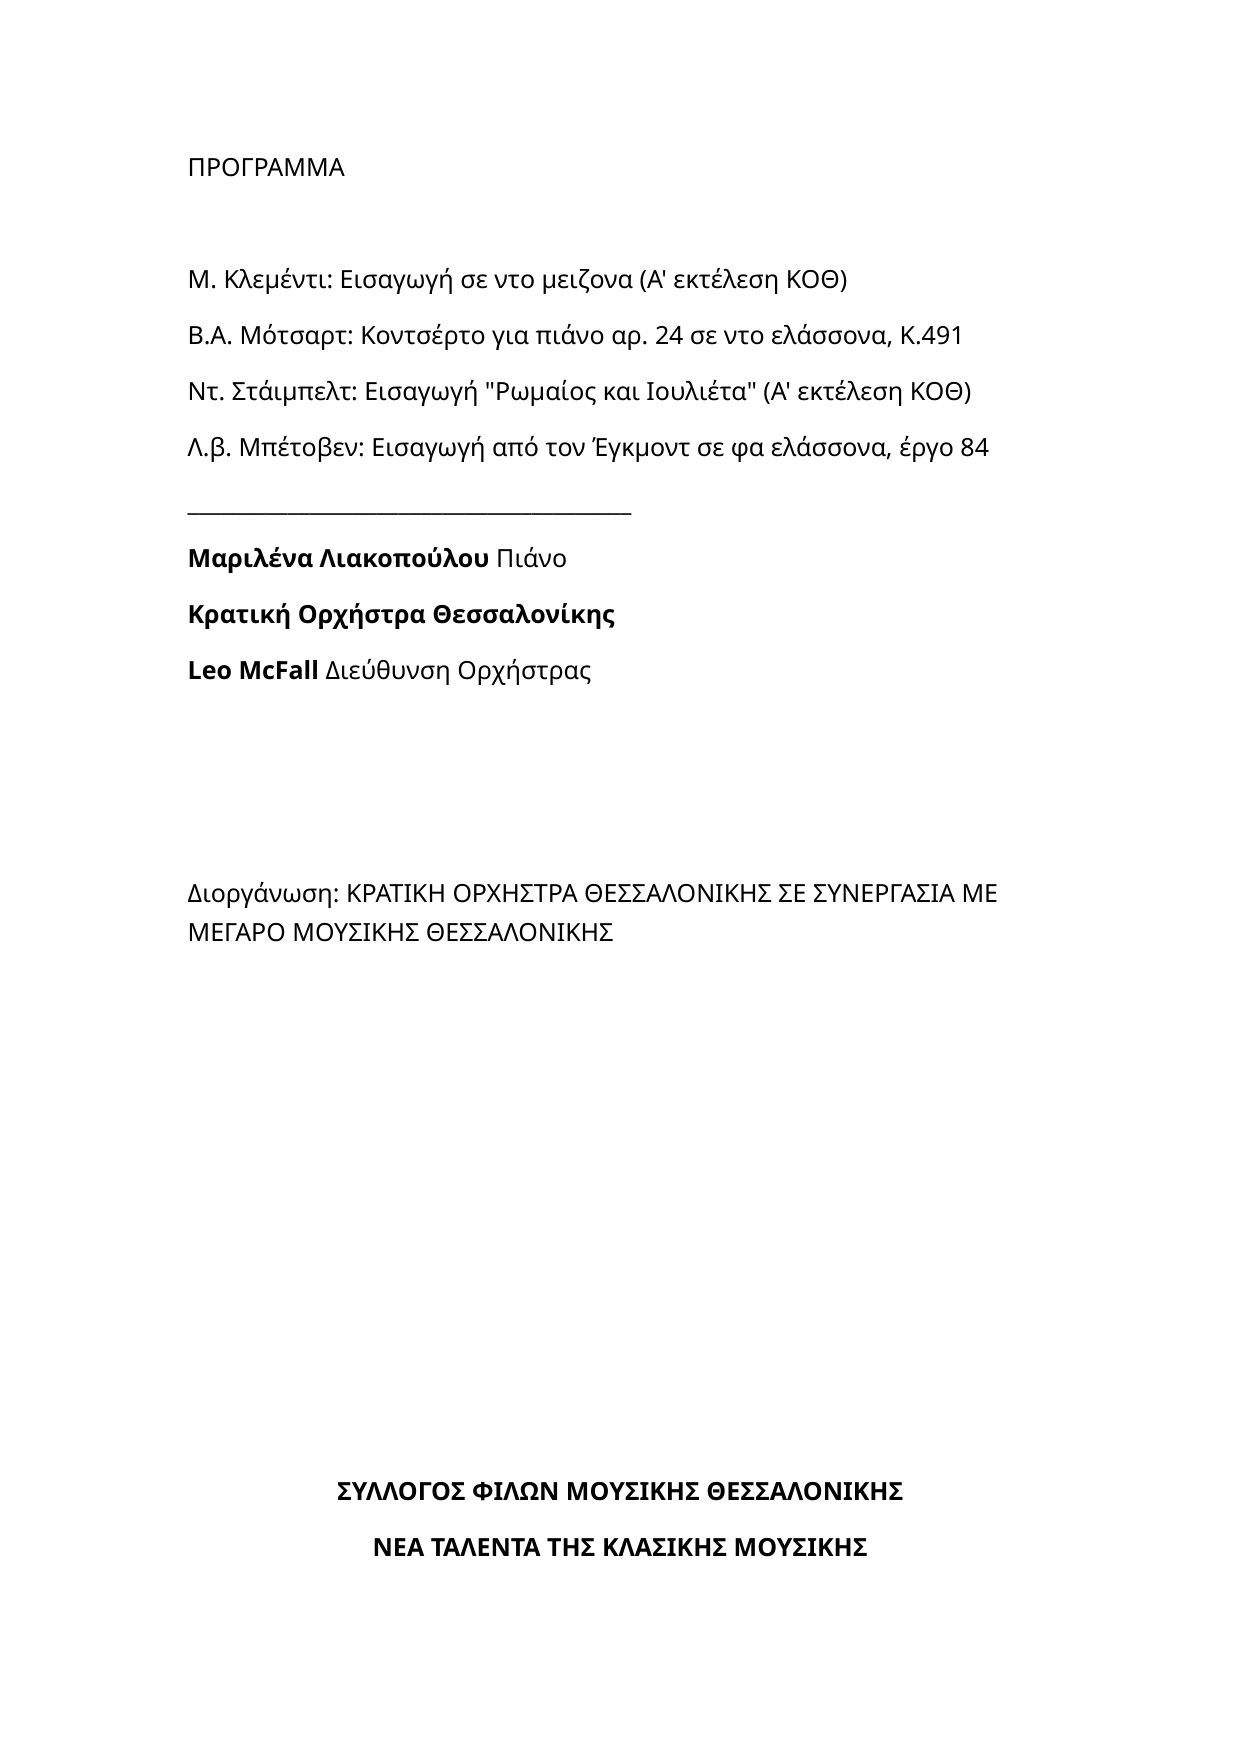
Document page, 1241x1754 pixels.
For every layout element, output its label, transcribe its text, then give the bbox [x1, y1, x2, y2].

text Λ.β. Μπέτοβεν: Εισαγωγή από τον Έγκμοντ σε φα ελάσσονα, έργο 84 [187, 429, 1053, 463]
text Μαριλένα Λιακοπούλου Πιάνο [187, 541, 1053, 575]
text Κρατική Ορχήστρα Θεσσαλονίκης [187, 597, 1053, 631]
text Β.Α. Μότσαρτ: Κοντσέρτο για πιάνο αρ. 24 σε ντο ελάσσονα, Κ.491 [187, 317, 1053, 352]
text ________________________________________ [187, 485, 1053, 519]
text Leo McFall Διεύθυνση Ορχήστρας [187, 652, 1053, 687]
text ΝΕΑ ΤΑΛΕΝΤΑ ΤΗΣ ΚΛΑΣΙΚΗΣ ΜΟΥΣΙΚΗΣ [187, 1529, 1053, 1563]
text Διοργάνωση: ΚΡΑΤΙΚΗ ΟΡΧΗΣΤΡΑ ΘΕΣΣΑΛΟΝΙΚΗΣ ΣΕ ΣΥΝΕΡΓΑΣΙΑ ΜΕ ΜΕΓΑΡΟ ΜΟΥΣΙΚΗΣ ΘΕΣΣΑΛΟΝΙΚΗΣ [187, 876, 1053, 949]
text Μ. Κλεμέντι: Εισαγωγή σε ντο μειζονα (Α' εκτέλεση ΚΟΘ) [187, 262, 1053, 296]
text Ντ. Στάιμπελτ: Εισαγωγή "Ρωμαίος και Ιουλιέτα" (Α' εκτέλεση ΚΟΘ) [187, 373, 1053, 407]
text ΠΡΟΓΡΑΜΜΑ [187, 150, 1053, 184]
text ΣΥΛΛΟΓΟΣ ΦΙΛΩΝ ΜΟΥΣΙΚΗΣ ΘΕΣΣΑΛΟΝΙΚΗΣ [187, 1473, 1053, 1507]
